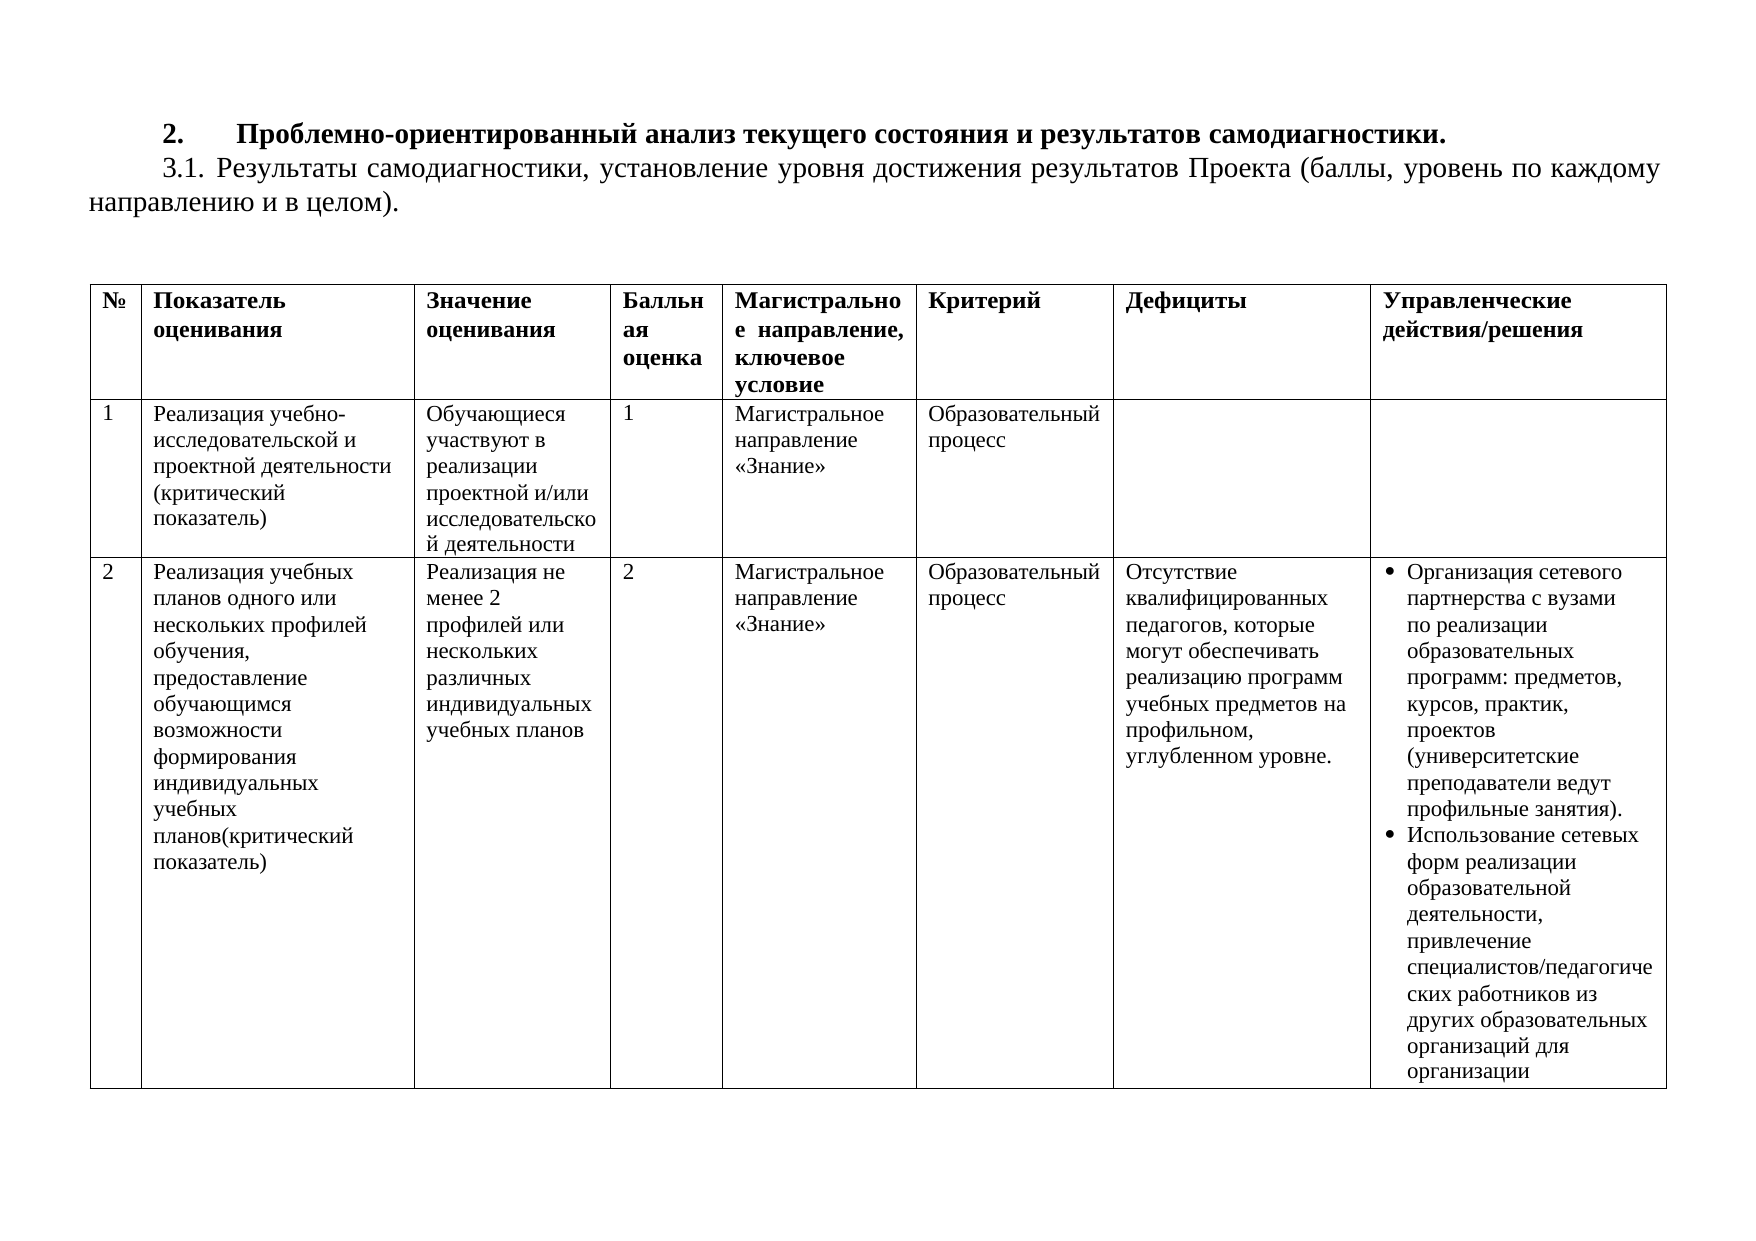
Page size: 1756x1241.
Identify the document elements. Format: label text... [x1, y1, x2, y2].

list Проблемно-ориентированный анализ текущего состояния и результатов самодиагностики. [162, 117, 1726, 150]
table_cell Обучающиеся участвуют в реализации проектной и/или исследовательско й деятельности [415, 400, 610, 557]
subtitle Результаты самодиагностики, установление уровня достижения результатов Проекта (баллы, уровень по каждому направлению и в целом). [88, 150, 1665, 217]
table_cell Реализация не менее 2 профилей или нескольких различных индивидуальных учебных планов [415, 558, 610, 1088]
table_header Балльн ая оценка [611, 285, 722, 399]
table_header № [91, 285, 141, 399]
table_cell Реализация учебно- исследовательской и проектной деятельности (критический показатель) [142, 400, 414, 557]
table_header Магистрально е направление, ключевое условие [723, 285, 916, 399]
table_header Значение оценивания [415, 285, 610, 399]
table_cell 2 [611, 558, 722, 1088]
table_header Дефициты [1114, 285, 1370, 399]
table_cell Магистральное направление «Знание» [723, 400, 916, 557]
table_cell Образовательный процесс [917, 400, 1113, 557]
table_header Показатель оценивания [142, 285, 414, 399]
table_header Управленческие действия/решения [1371, 285, 1666, 399]
table_cell Организация сетевого партнерства с вузами по реализации образовательных программ: предметов, курсов, практик, проектов (университетские преподаватели ведут профильные занятия). Использование сетевых форм реализации образовательной деятельности, привлечение специалистов/педагогиче ских работников из других образовательных организаций для организации [1371, 558, 1666, 1088]
table_cell Реализация учебных планов одного или нескольких профилей обучения, предоставление обучающимся возможности формирования индивидуальных учебных планов(критический показатель) [142, 558, 414, 1088]
table_cell [1371, 400, 1666, 557]
table_header Критерий [917, 285, 1113, 399]
table_cell Образовательный процесс [917, 558, 1113, 1088]
table_cell 2 [91, 558, 141, 1088]
table_cell Отсутствие квалифицированных педагогов, которые могут обеспечивать реализацию программ учебных предметов на профильном, углубленном уровне. [1114, 558, 1370, 1088]
table_cell 1 [91, 400, 141, 557]
table_cell Магистральное направление «Знание» [723, 558, 916, 1088]
table_cell [1114, 400, 1370, 557]
table_cell 1 [611, 400, 722, 557]
